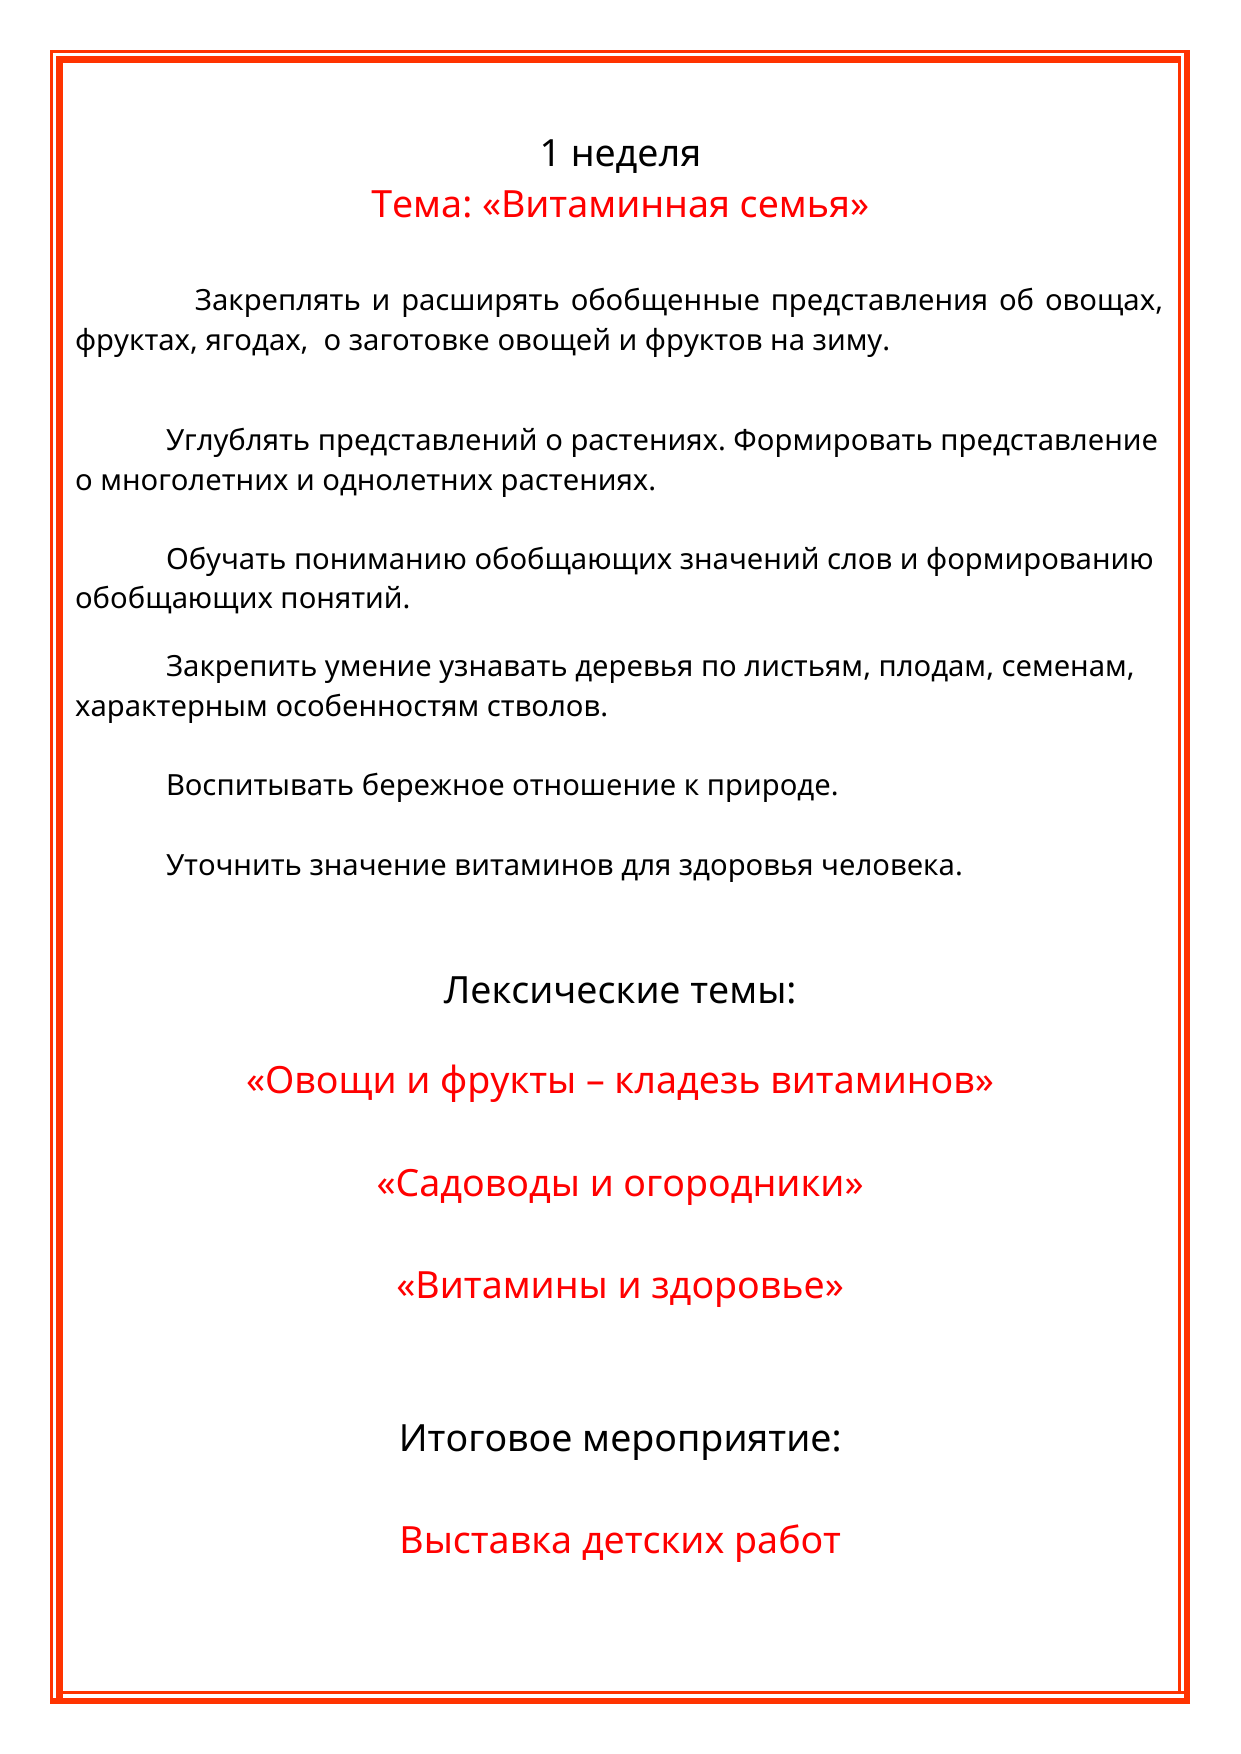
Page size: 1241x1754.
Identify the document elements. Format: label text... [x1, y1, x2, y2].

text 1 неделя [75, 126, 1165, 177]
text Углублять представлений о растениях. Формировать представление о многолетних и однолетних растениях. [75, 419, 1165, 498]
text Лексические темы: [75, 963, 1165, 1014]
text «Садоводы и огородники» [75, 1156, 1165, 1207]
text «Овощи и фрукты – кладезь витаминов» [75, 1054, 1165, 1105]
text Обучать пониманию обобщающих значений слов и формированию обобщающих понятий. [75, 538, 1165, 617]
text Закреплять и расширять обобщенные представления об овощах, фруктах, ягодах, о заготовке овощей и фруктов на зиму. [75, 279, 1165, 358]
text Закрепить умение узнавать деревья по листьям, плодам, семенам, характерным особенностям стволов. [75, 646, 1165, 725]
text Итоговое мероприятие: [75, 1411, 1165, 1462]
text Выставка детских работ [75, 1513, 1165, 1564]
text Уточнить значение витаминов для здоровья человека. [75, 844, 1165, 884]
text «Витамины и здоровье» [75, 1258, 1165, 1309]
text Воспитывать бережное отношение к природе. [75, 764, 1165, 804]
text Тема: «Витаминная семья» [75, 177, 1165, 228]
